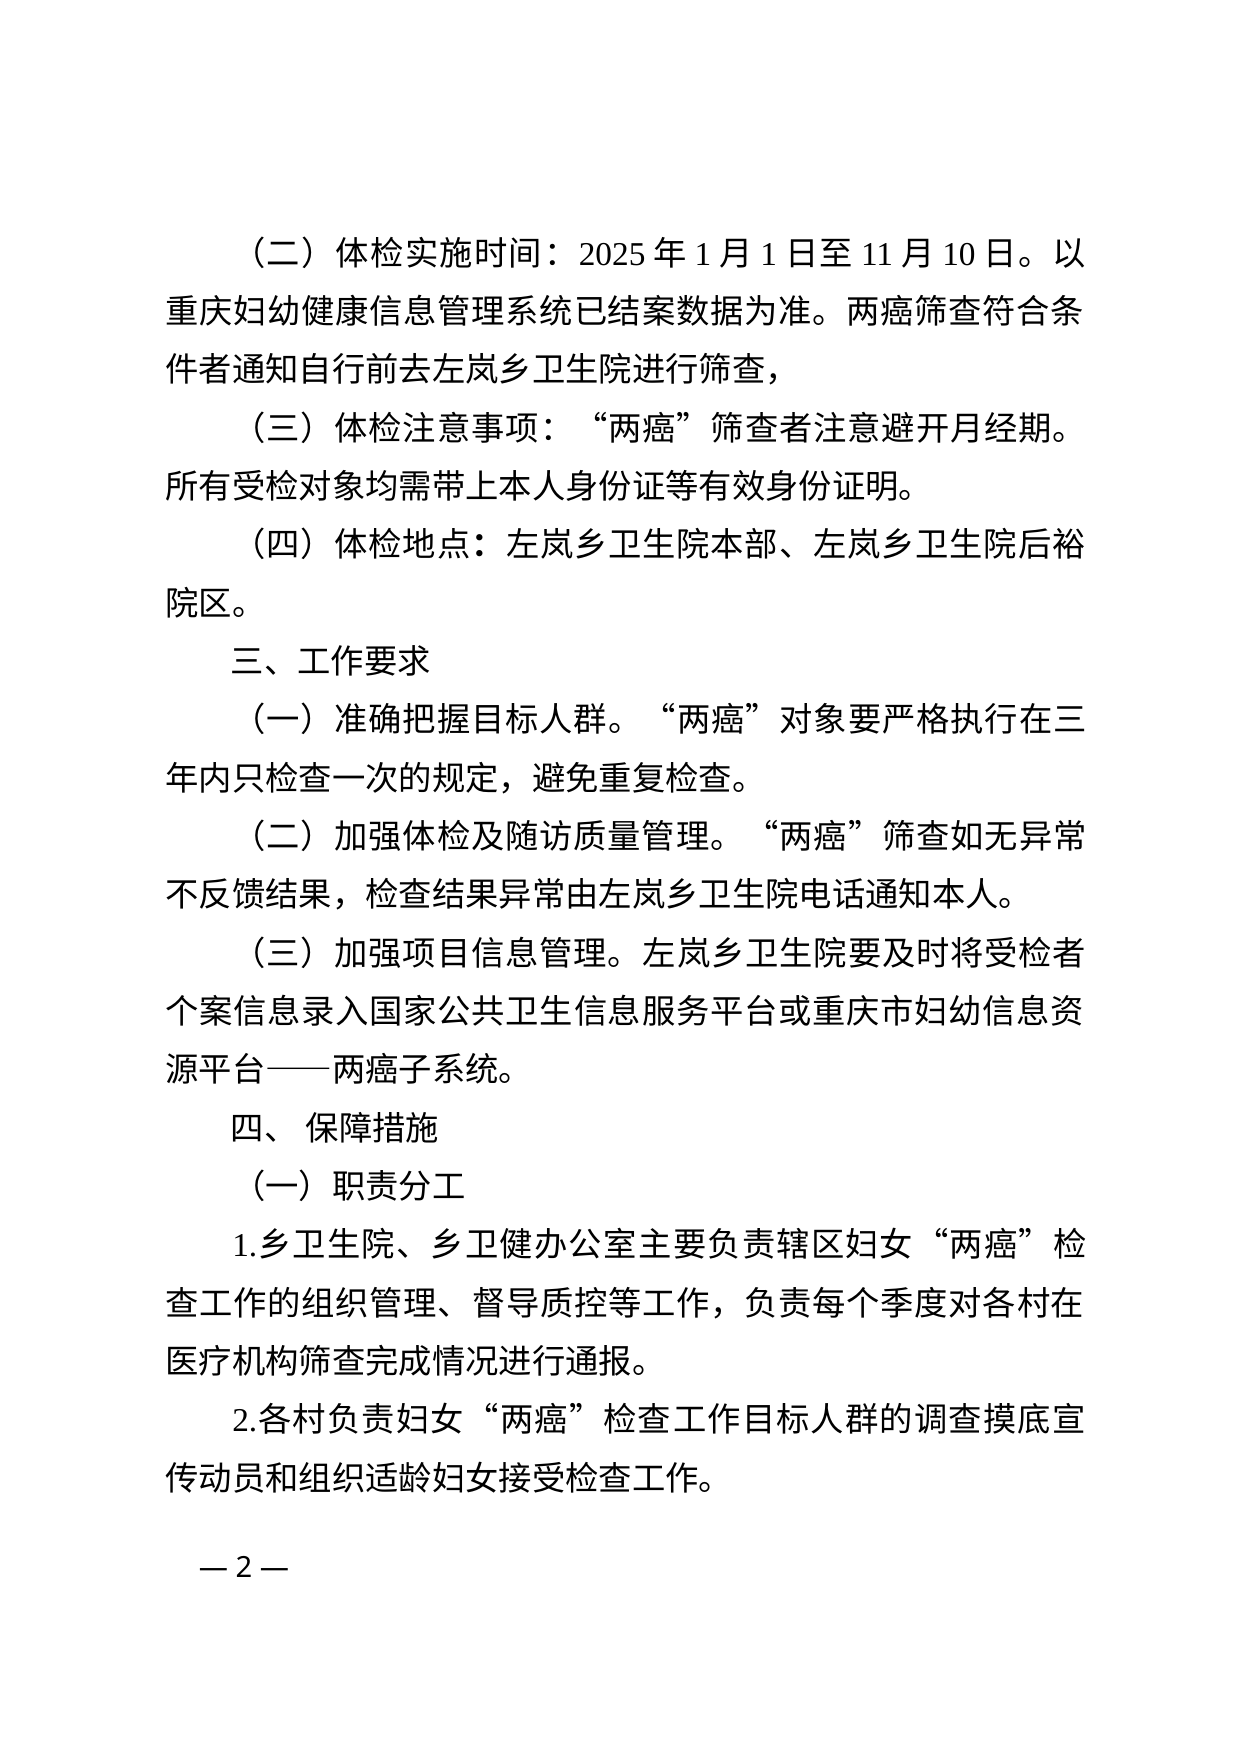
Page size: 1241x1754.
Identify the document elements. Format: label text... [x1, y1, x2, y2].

text （一）职责分工 [165, 1152, 1087, 1210]
text （三）加强项目信息管理。左岚乡卫生院要及时将受检者个案信息录入国家公共卫生信息服务平台或重庆市妇幼信息资源平台——两癌子系统。 [165, 918, 1087, 1093]
text （三）体检注意事项：“两癌”筛查者注意避开月经期。所有受检对象均需带上本人身份证等有效身份证明。 [165, 393, 1087, 510]
text （一）准确把握目标人群。“两癌”对象要严格执行在三年内只检查一次的规定，避免重复检查。 [165, 685, 1087, 802]
text （二）加强体检及随访质量管理。“两癌”筛查如无异常不反馈结果，检查结果异常由左岚乡卫生院电话通知本人。 [165, 802, 1087, 918]
text （四）体检地点：左岚乡卫生院本部、左岚乡卫生院后裕院区。 [165, 510, 1087, 627]
text 三、工作要求 [165, 627, 1087, 685]
text 2.各村负责妇女“两癌”检查工作目标人群的调查摸底宣传动员和组织适龄妇女接受检查工作。 [165, 1385, 1087, 1502]
list 保障措施 [231, 1093, 1087, 1152]
text （二）体检实施时间：2025年1月1日至11月10日。以重庆妇幼健康信息管理系统已结案数据为准。两癌筛查符合条件者通知自行前去左岚乡卫生院进行筛查， [165, 218, 1087, 393]
list 1.乡卫生院、乡卫健办公室主要负责辖区妇女“两癌”检查工作的组织管理、督导质控等工作，负责每个季度对各村在医疗机构筛查完成情况进行通报。 [165, 1210, 1087, 1385]
